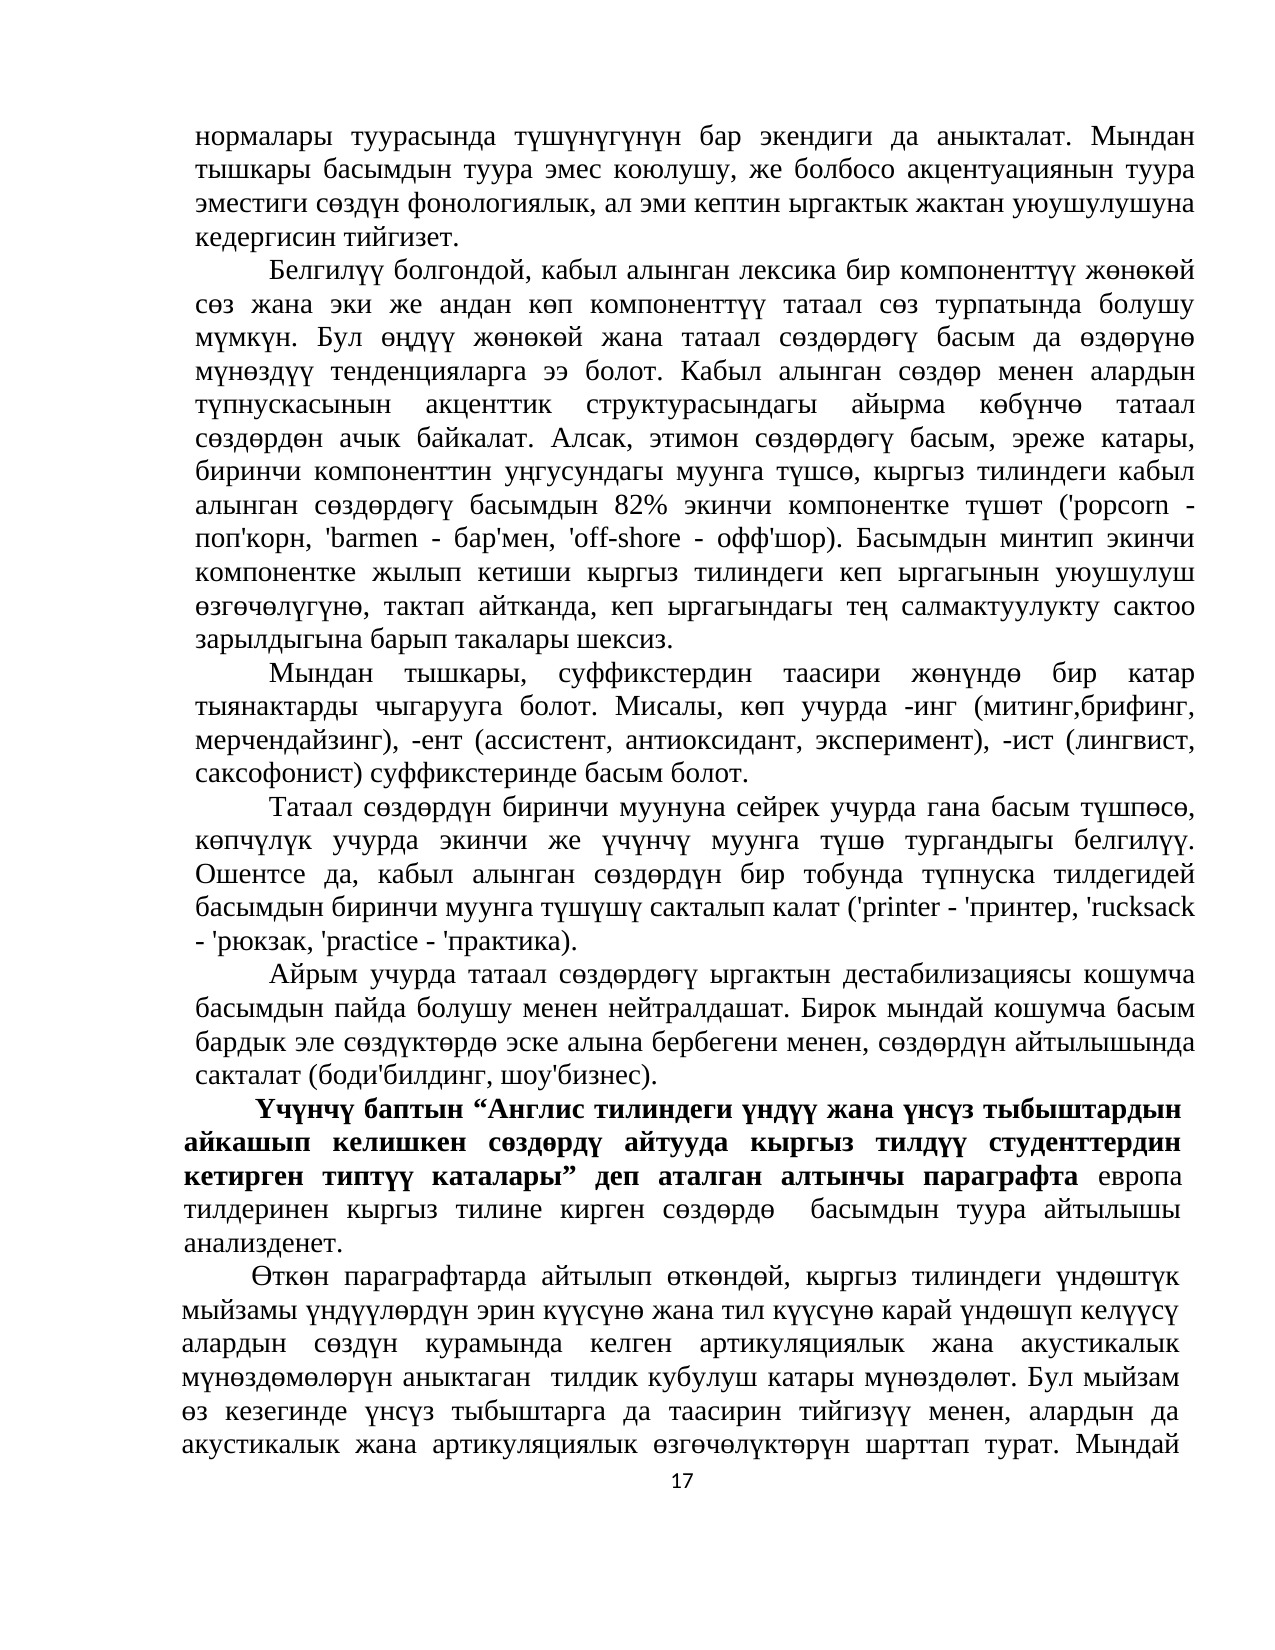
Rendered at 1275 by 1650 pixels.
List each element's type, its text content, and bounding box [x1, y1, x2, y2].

text Белгилүү болгондой, кабыл алынган лексика бир компоненттүү жөнөкөй сөз жана эки же андан көп компоненттүү татаал сөз турпатында болушу мүмкүн. Бул өңдүү жөнөкөй жана татаал сөздөрдөгү басым да өздөрүнө мүнөздүү тенденцияларга ээ болот. Кабыл алынган сөздөр менен алардын түпнускасынын акценттик структурасындагы айырма көбүнчө татаал сөздөрдөн ачык байкалат. Алсак, этимон сөздөрдөгү басым, эреже катары, биринчи компоненттин уңгусундагы муунга түшсө, кыргыз тилиндеги кабыл алынган сөздөрдөгү басымдын 82% экинчи компонентке түшөт ('popcorn - поп'корн, 'barmen - бар'мен, 'off-shore - офф'шор). Басымдын минтип экинчи компонентке жылып кетиши кыргыз тилиндеги кеп ыргагынын уюушулуш өзгөчөлүгүнө, тактап айтканда, кеп ыргагындагы тең салмактуулукту сактоо зарылдыгына барып такалары шексиз. [195, 252, 1196, 655]
text Айрым учурда татаал сөздөрдөгү ыргактын дестабилизациясы кошумча басымдын пайда болушу менен нейтралдашат. Бирок мындай кошумча басым бардык эле сөздүктөрдө эске алына бербегени менен, сөздөрдүн айтылышында сакталат (боди'билдинг, шоу'бизнес). [195, 957, 1196, 1091]
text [181, 1258, 1180, 1460]
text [195, 118, 1196, 252]
text Мындан тышкары, суффикстердин таасири жөнүндө бир катар тыянактарды чыгарууга болот. Мисалы, көп учурда -инг (митинг,брифинг, мерчендайзинг), -ент (ассистент, антиоксидант, эксперимент), -ист (лингвист, саксофонист) суффикстеринде басым болот. [195, 655, 1196, 789]
text Татаал сөздөрдүн биринчи муунуна сейрек учурда гана басым түшпөсө, көпчүлүк учурда экинчи же үчүнчү муунга түшө тургандыгы белгилүү. Ошентсе да, кабыл алынган сөздөрдүн бир тобунда түпнуска тилдегидей басымдын биринчи муунга түшүшү сакталып калат ('printer - 'принтер, 'rucksack - 'рюкзак, 'practice - 'практика). [195, 789, 1196, 957]
text Үчүнчү баптын “Англис тилиндеги үндүү жана үнсүз тыбыштардын айкашып келишкен сөздөрдү айтууда кыргыз тилдүү студенттердин кетирген типтүү каталары” деп аталган алтынчы параграфта европа тилдеринен кыргыз тилине кирген сөздөрдө басымдын туура айтылышы анализденет. [184, 1091, 1182, 1258]
